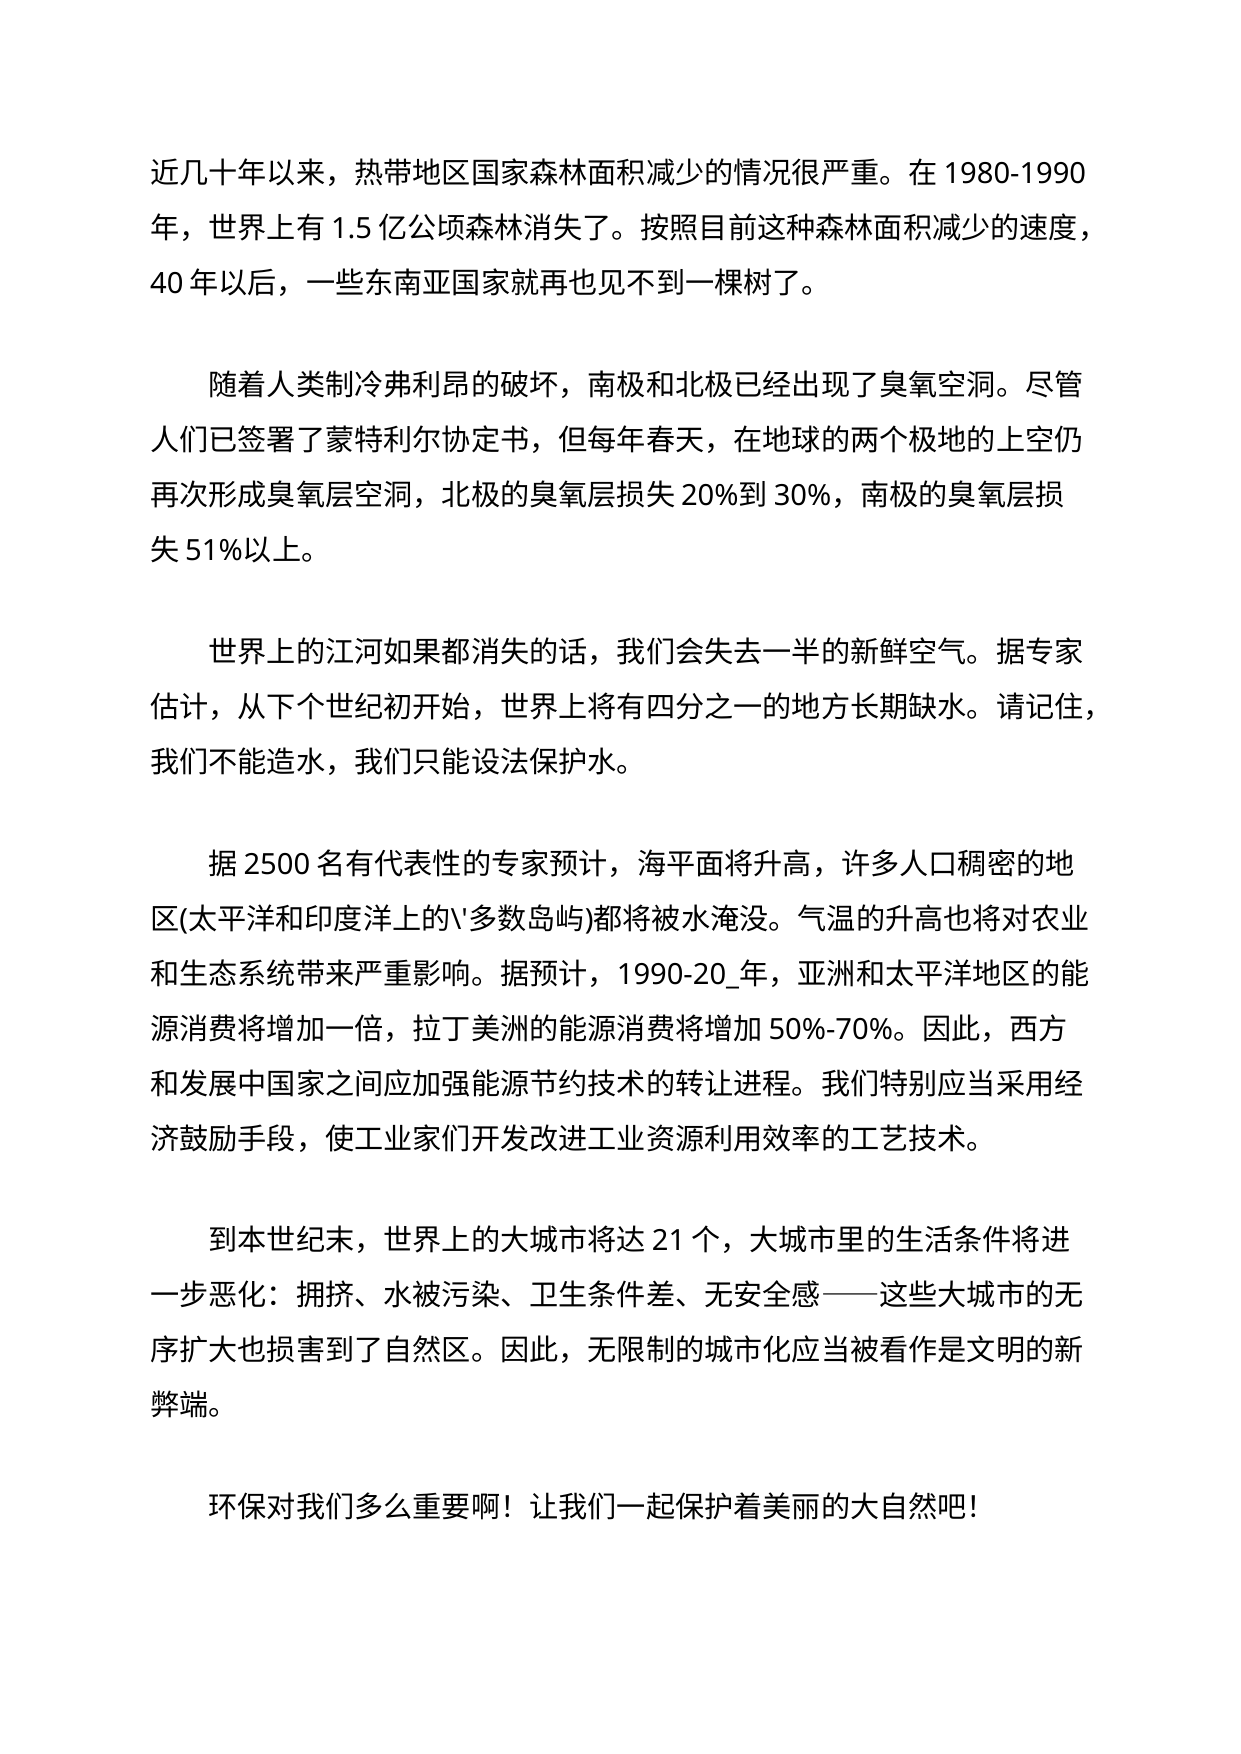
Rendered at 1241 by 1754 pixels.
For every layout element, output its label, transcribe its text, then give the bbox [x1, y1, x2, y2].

text 环保对我们多么重要啊！让我们一起保护着美丽的大自然吧！ [150, 1483, 1090, 1526]
text 到本世纪末，世界上的大城市将达21个，大城市里的生活条件将进一步恶化：拥挤、水被污染、卫生条件差、无安全感——这些大城市的无序扩大也损害到了自然区。因此，无限制的城市化应当被看作是文明的新弊端。 [150, 1217, 1090, 1424]
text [150, 150, 1090, 302]
text 据2500名有代表性的专家预计，海平面将升高，许多人口稠密的地区(太平洋和印度洋上的\'多数岛屿)都将被水淹没。气温的升高也将对农业和生态系统带来严重影响。据预计，1990-20_年，亚洲和太平洋地区的能源消费将增加一倍，拉丁美洲的能源消费将增加50%-70%。因此，西方和发展中国家之间应加强能源节约技术的转让进程。我们特别应当采用经济鼓励手段，使工业家们开发改进工业资源利用效率的工艺技术。 [150, 840, 1090, 1157]
text 随着人类制冷弗利昂的破坏，南极和北极已经出现了臭氧空洞。尽管人们已签署了蒙特利尔协定书，但每年春天，在地球的两个极地的上空仍再次形成臭氧层空洞，北极的臭氧层损失20%到30%，南极的臭氧层损失51%以上。 [150, 362, 1090, 569]
text 世界上的江河如果都消失的话，我们会失去一半的新鲜空气。据专家估计，从下个世纪初开始，世界上将有四分之一的地方长期缺水。请记住，我们不能造水，我们只能设法保护水。 [150, 629, 1090, 781]
